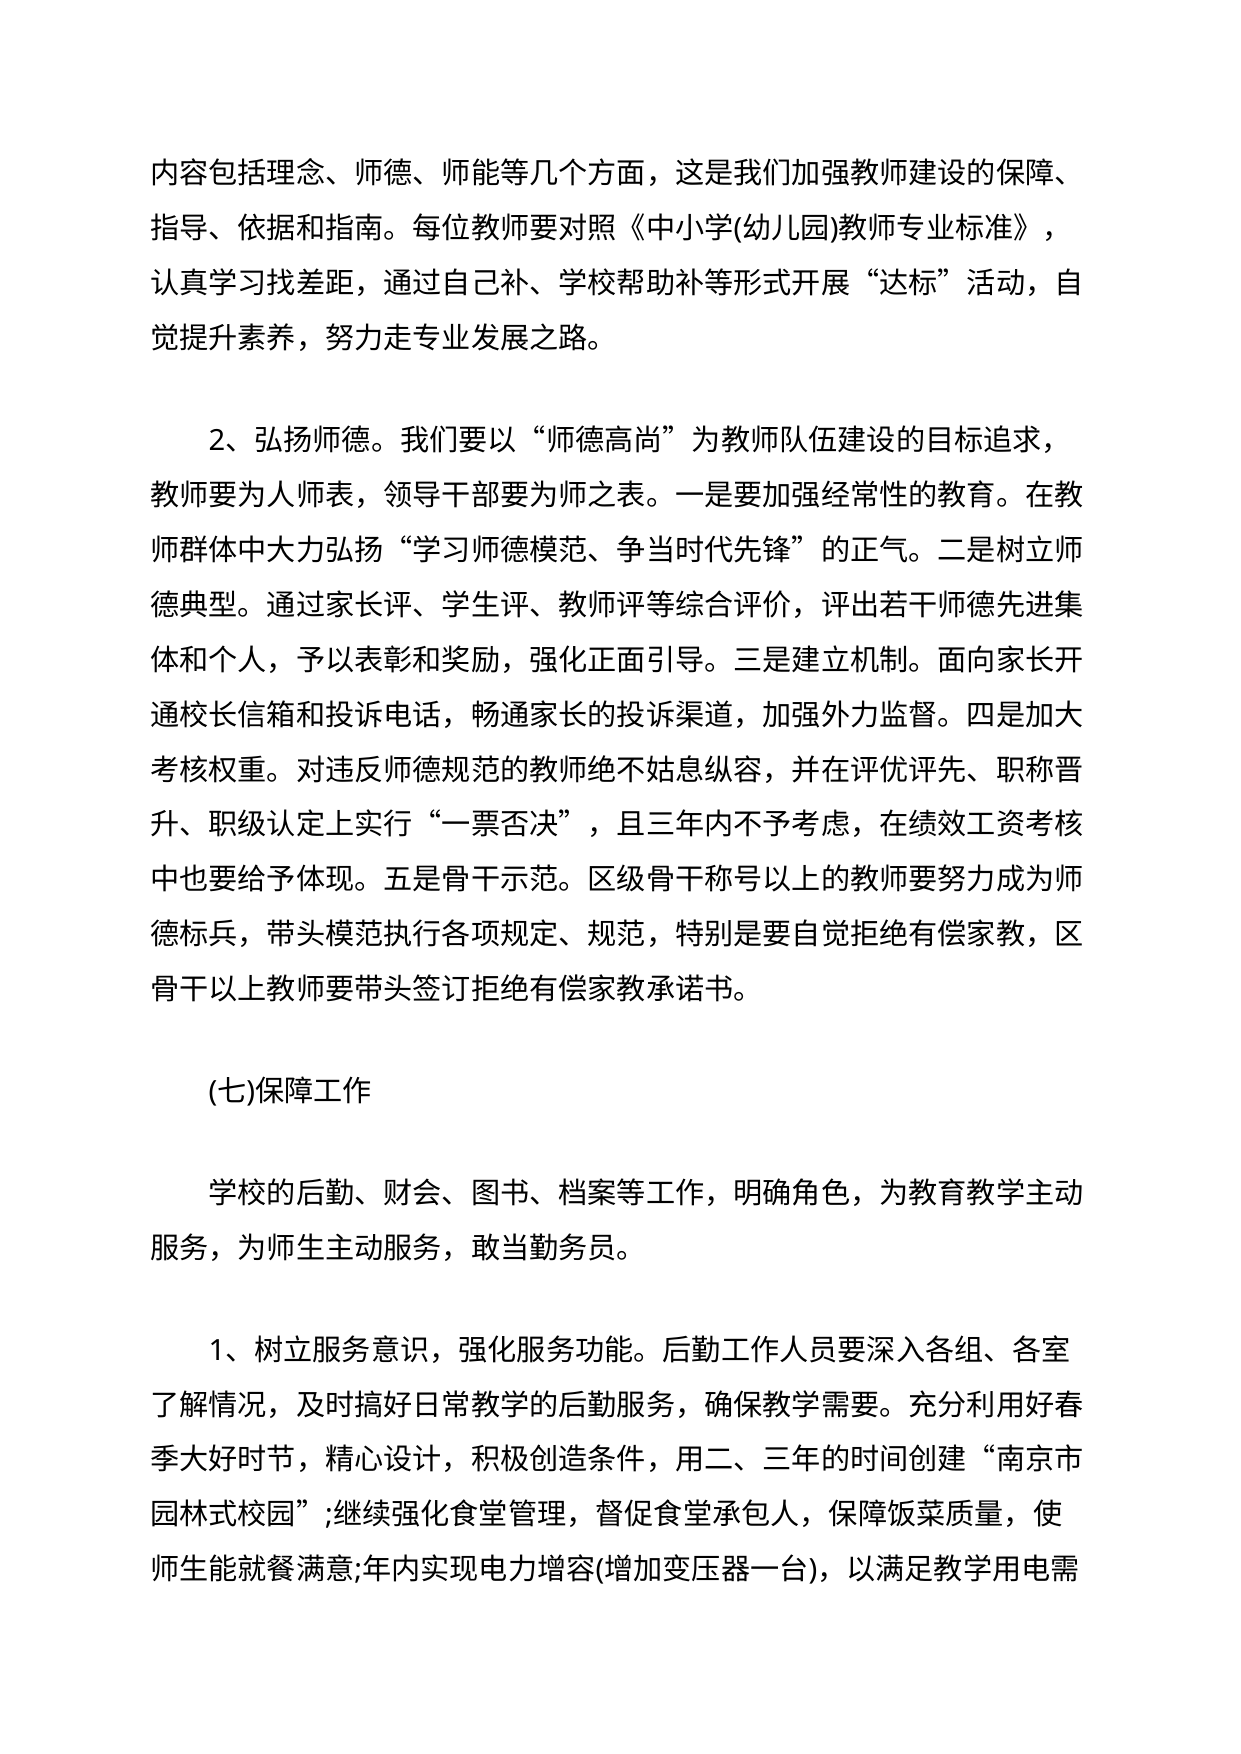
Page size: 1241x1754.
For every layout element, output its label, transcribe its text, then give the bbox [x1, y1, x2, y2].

text (七)保障工作 [150, 1067, 1090, 1110]
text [150, 150, 1090, 357]
text 学校的后勤、财会、图书、档案等工作，明确角色，为教育教学主动服务，为师生主动服务，敢当勤务员。 [150, 1169, 1090, 1267]
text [150, 1326, 1090, 1588]
text 2、弘扬师德。我们要以“师德高尚”为教师队伍建设的目标追求，教师要为人师表，领导干部要为师之表。一是要加强经常性的教育。在教师群体中大力弘扬“学习师德模范、争当时代先锋”的正气。二是树立师德典型。通过家长评、学生评、教师评等综合评价，评出若干师德先进集体和个人，予以表彰和奖励，强化正面引导。三是建立机制。面向家长开通校长信箱和投诉电话，畅通家长的投诉渠道，加强外力监督。四是加大考核权重。对违反师德规范的教师绝不姑息纵容，并在评优评先、职称晋升、职级认定上实行“一票否决”，且三年内不予考虑，在绩效工资考核中也要给予体现。五是骨干示范。区级骨干称号以上的教师要努力成为师德标兵，带头模范执行各项规定、规范，特别是要自觉拒绝有偿家教，区骨干以上教师要带头签订拒绝有偿家教承诺书。 [150, 417, 1090, 1008]
